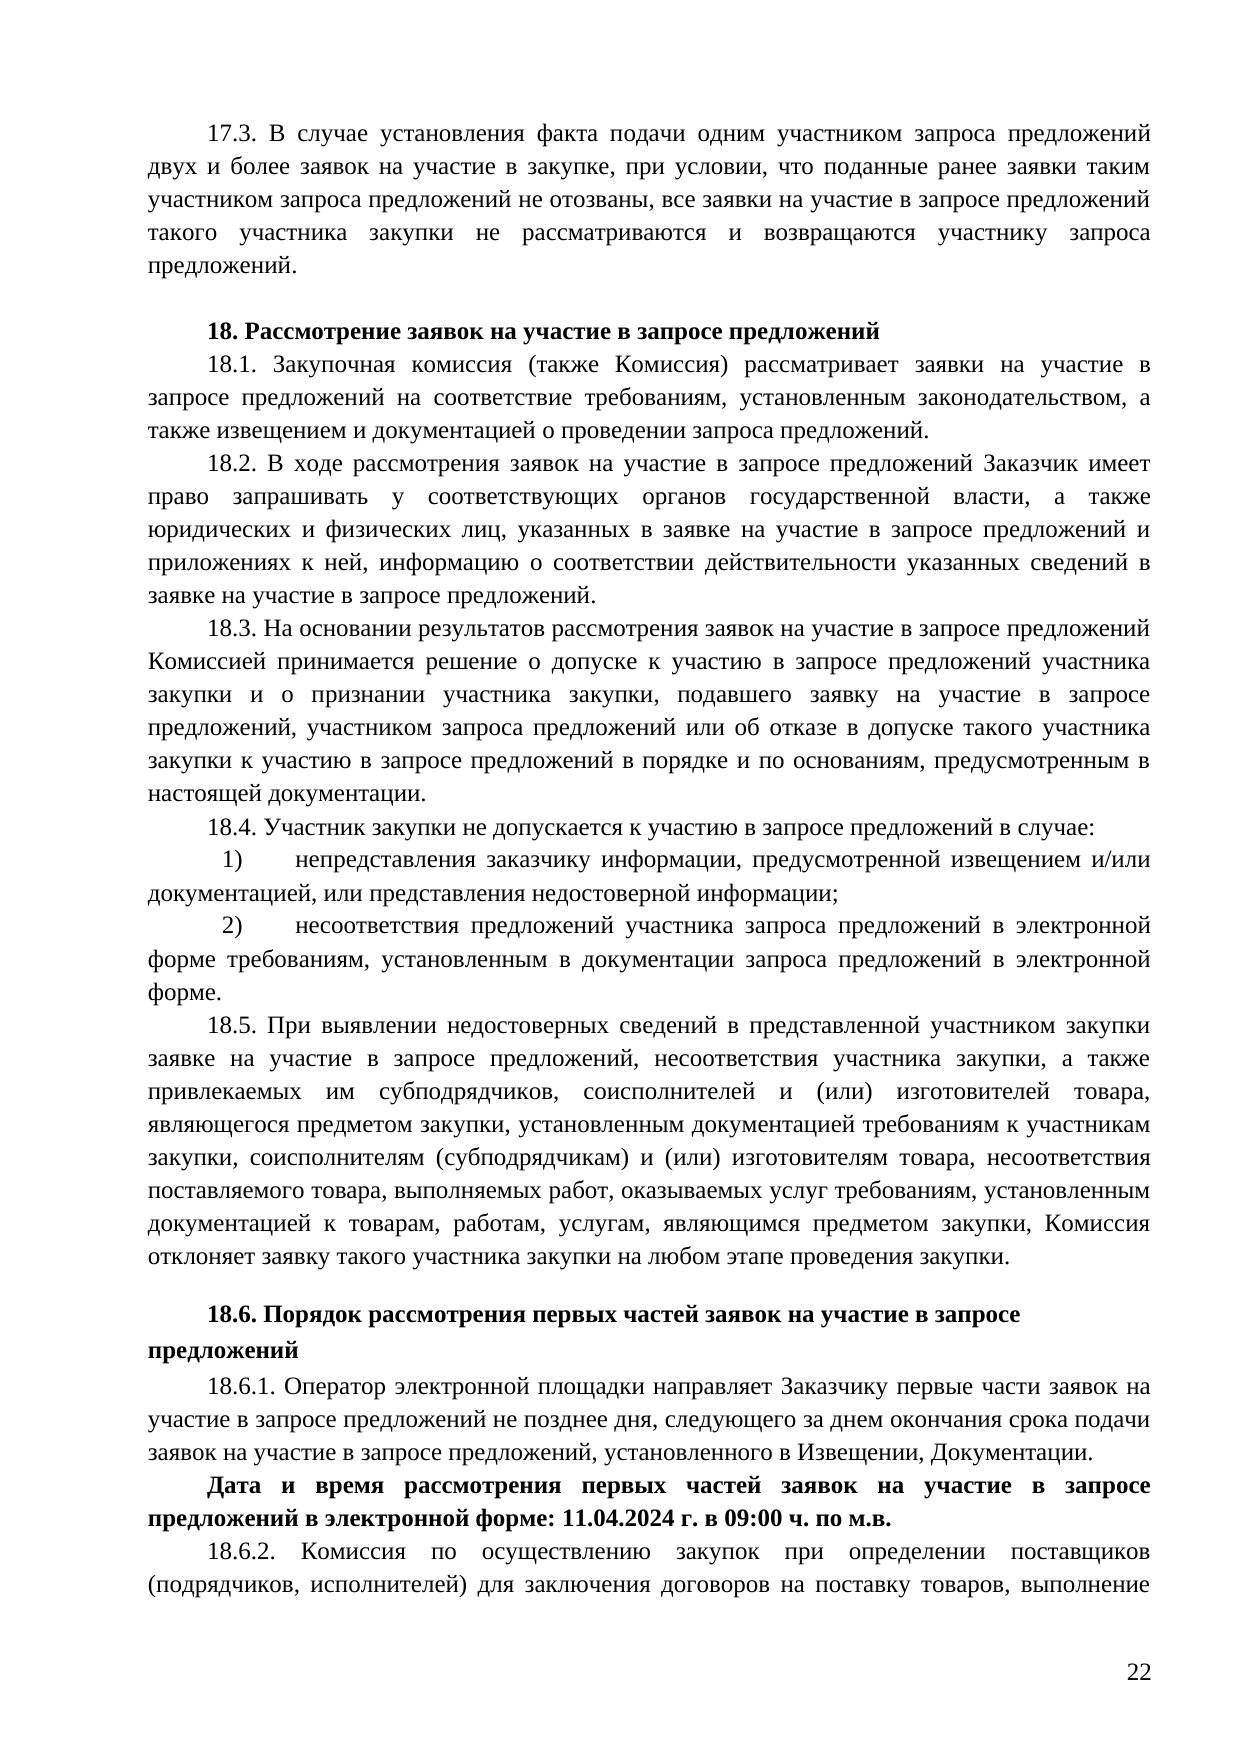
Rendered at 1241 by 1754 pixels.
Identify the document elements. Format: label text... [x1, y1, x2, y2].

text 18.3. На основании результатов рассмотрения заявок на участие в запросе предложений Комиссией принимается решение о допуске к участию в запросе предложений участника закупки и о признании участника закупки, подавшего заявку на участие в запросе предложений, участником запроса предложений или об отказе в допуске такого участника закупки к участию в запросе предложений в порядке и по основаниям, предусмотренным в настоящей документации. [148, 613, 1152, 807]
text 18.5. При выявлении недостоверных сведений в представленной участником закупки заявке на участие в запросе предложений, несоответствия участника закупки, а также привлекаемых им субподрядчиков, соисполнителей и (или) изготовителей товара, являющегося предметом закупки, установленным документацией требованиям к участникам закупки, соисполнителям (субподрядчикам) и (или) изготовителям товара, несоответствия поставляемого товара, выполняемых работ, оказываемых услуг требованиям, установленным документацией к товарам, работам, услугам, являющимся предметом закупки, Комиссия отклоняет заявку такого участника закупки на любом этапе проведения закупки. [148, 1010, 1152, 1269]
text 18.1. Закупочная комиссия (также Комиссия) рассматривает заявки на участие в запросе предложений на соответствие требованиям, установленным законодательством, а также извещением и документацией о проведении запроса предложений. [148, 349, 1152, 444]
text 18.4. Участник закупки не допускается к участию в запросе предложений в случае: [148, 812, 1152, 840]
text Дата и время рассмотрения первых частей заявок на участие в запросе предложений в электронной форме: 11.04.2024 г. в 09:00 ч. по м.в. [148, 1470, 1152, 1532]
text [148, 1536, 1152, 1598]
list непредставления заказчику информации, предусмотренной извещением и/или документацией, или представления недостоверной информации; [148, 844, 1152, 906]
list несоответствия предложений участника запроса предложений в электронной форме требованиям, установленным в документации запроса предложений в электронной форме. [148, 911, 1152, 1005]
text 18. Рассмотрение заявок на участие в запросе предложений [148, 316, 1152, 345]
text 17.3. В случае установления факта подачи одним участником запроса предложений двух и более заявок на участие в закупке, при условии, что поданные ранее заявки таким участником запроса предложений не отозваны, все заявки на участие в запросе предложений такого участника закупки не рассматриваются и возвращаются участнику запроса предложений. [148, 118, 1152, 279]
text 18.6.1. Оператор электронной площадки направляет Заказчику первые части заявок на участие в запросе предложений не позднее дня, следующего за днем окончания срока подачи заявок на участие в запросе предложений, установленного в Извещении, Документации. [148, 1371, 1152, 1466]
text 18.2. В ходе рассмотрения заявок на участие в запросе предложений Заказчик имеет право запрашивать у соответствующих органов государственной власти, а также юридических и физических лиц, указанных в заявке на участие в запросе предложений и приложениях к ней, информацию о соответствии действительности указанных сведений в заявке на участие в запросе предложений. [148, 448, 1152, 609]
text 18.6. Порядок рассмотрения первых частей заявок на участие в запросе предложений [148, 1299, 1152, 1363]
